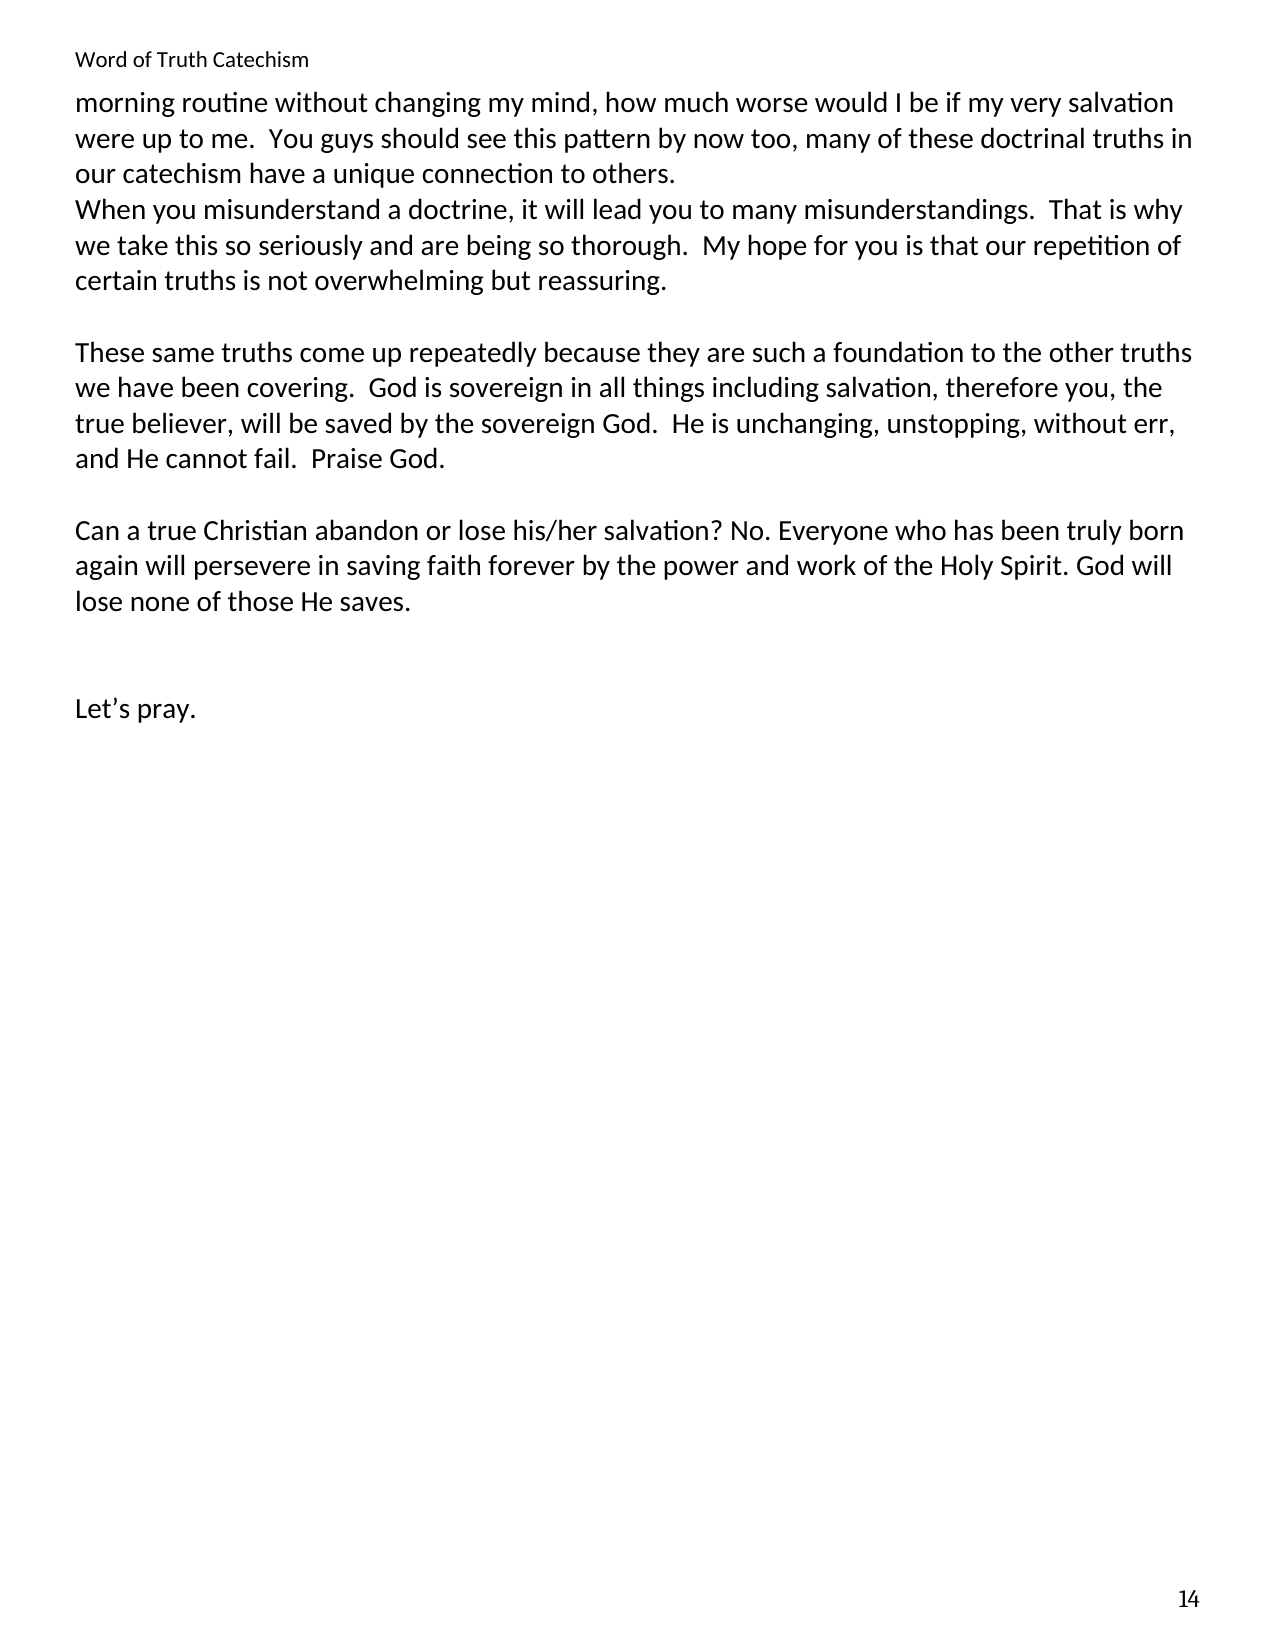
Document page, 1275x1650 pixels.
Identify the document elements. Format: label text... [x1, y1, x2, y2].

text When you misunderstand a doctrine, it will lead you to many misunderstandings. That is why we take this so seriously and are being so thorough. My hope for you is that our repetition of certain truths is not overwhelming but reassuring. [75, 191, 1200, 298]
text Can a true Christian abandon or lose his/her salvation? No. Everyone who has been truly born again will persevere in saving faith forever by the power and work of the Holy Spirit. God will lose none of those He saves. [75, 512, 1200, 619]
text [75, 84, 1200, 191]
text Let’s pray. [75, 690, 1200, 726]
text These same truths come up repeatedly because they are such a foundation to the other truths we have been covering. God is sovereign in all things including salvation, therefore you, the true believer, will be saved by the sovereign God. He is unchanging, unstopping, without err, and He cannot fail. Praise God. [75, 334, 1200, 476]
